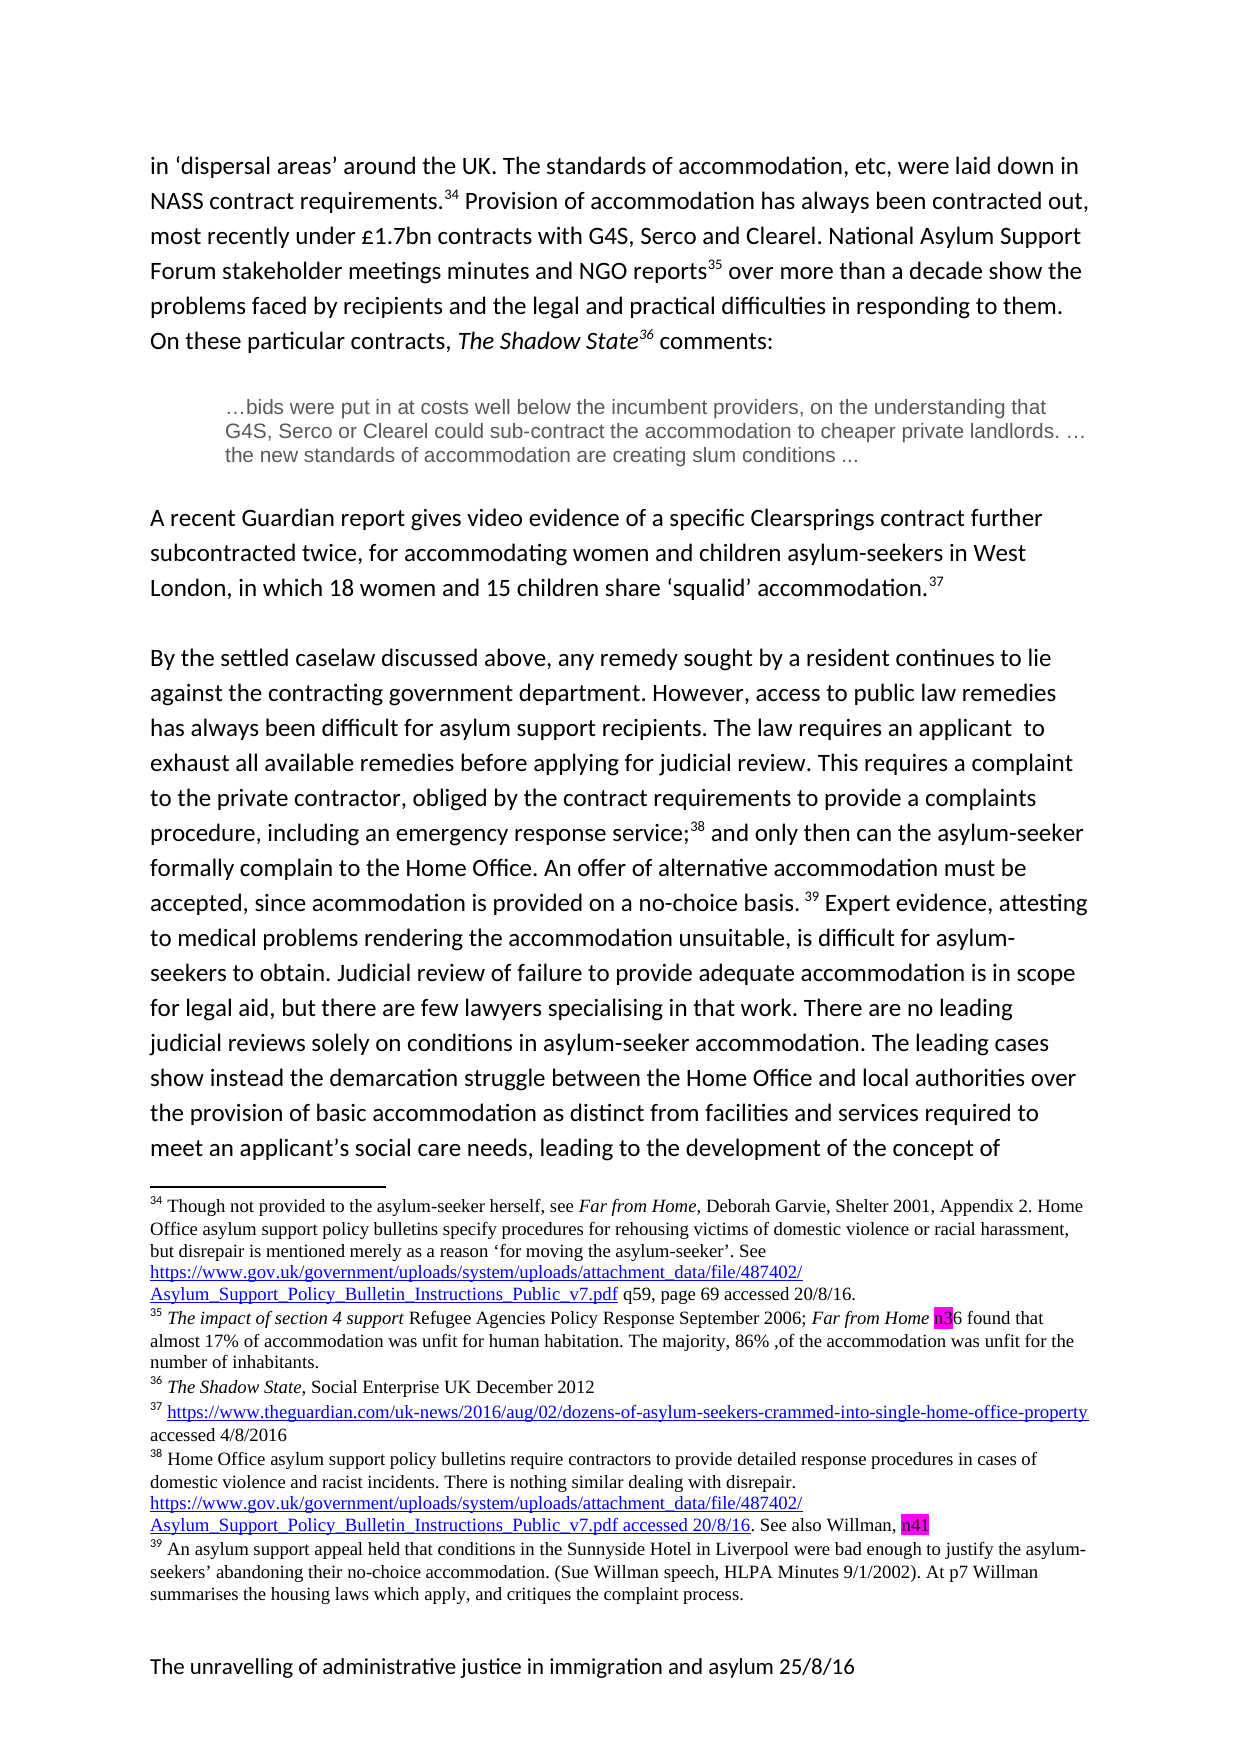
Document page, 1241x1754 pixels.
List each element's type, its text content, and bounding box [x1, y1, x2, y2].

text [150, 150, 1090, 356]
text …bids were put in at costs well below the incumbent providers, on the understanding that G4S, Serco or Clearel could sub-contract the accommodation to cheaper private landlords. … the new standards of accommodation are creating slum conditions ... [225, 395, 1090, 467]
text By the settled caselaw discussed above, any remedy sought by a resident continues to lie against the contracting government department. However, access to public law remedies has always been difficult for asylum support recipients. The law requires an applicant to exhaust all available remedies before applying for judicial review. This requires a complaint to the private contractor, obliged by the contract requirements to provide a complaints procedure, including an emergency response service; and only then can the asylum-seeker formally complain to the Home Office. An offer of alternative accommodation must be accepted, since acommodation is provided on a no-choice basis. Expert evidence, attesting to medical problems rendering the accommodation unsuitable, is difficult for asylum-seekers to obtain. Judicial review of failure to provide adequate accommodation is in scope for legal aid, but there are few lawyers specialising in that work. There are no leading judicial reviews solely on conditions in asylum-seeker accommodation. The leading cases show instead the demarcation struggle between the Home Office and local authorities over the provision of basic accommodation as distinct from facilities and services required to meet an applicant’s social care needs, leading to the development of the concept of ‘destitution-plus’. These cases show the determination of both the Home Office and local authorities to contest judicial reviews relating to asylum support. [150, 642, 1090, 1162]
text A recent Guardian report gives video evidence of a specific Clearsprings contract further subcontracted twice, for accommodating women and children asylum-seekers in West London, in which 18 women and 15 children share ‘squalid’ accommodation. [150, 502, 1090, 602]
